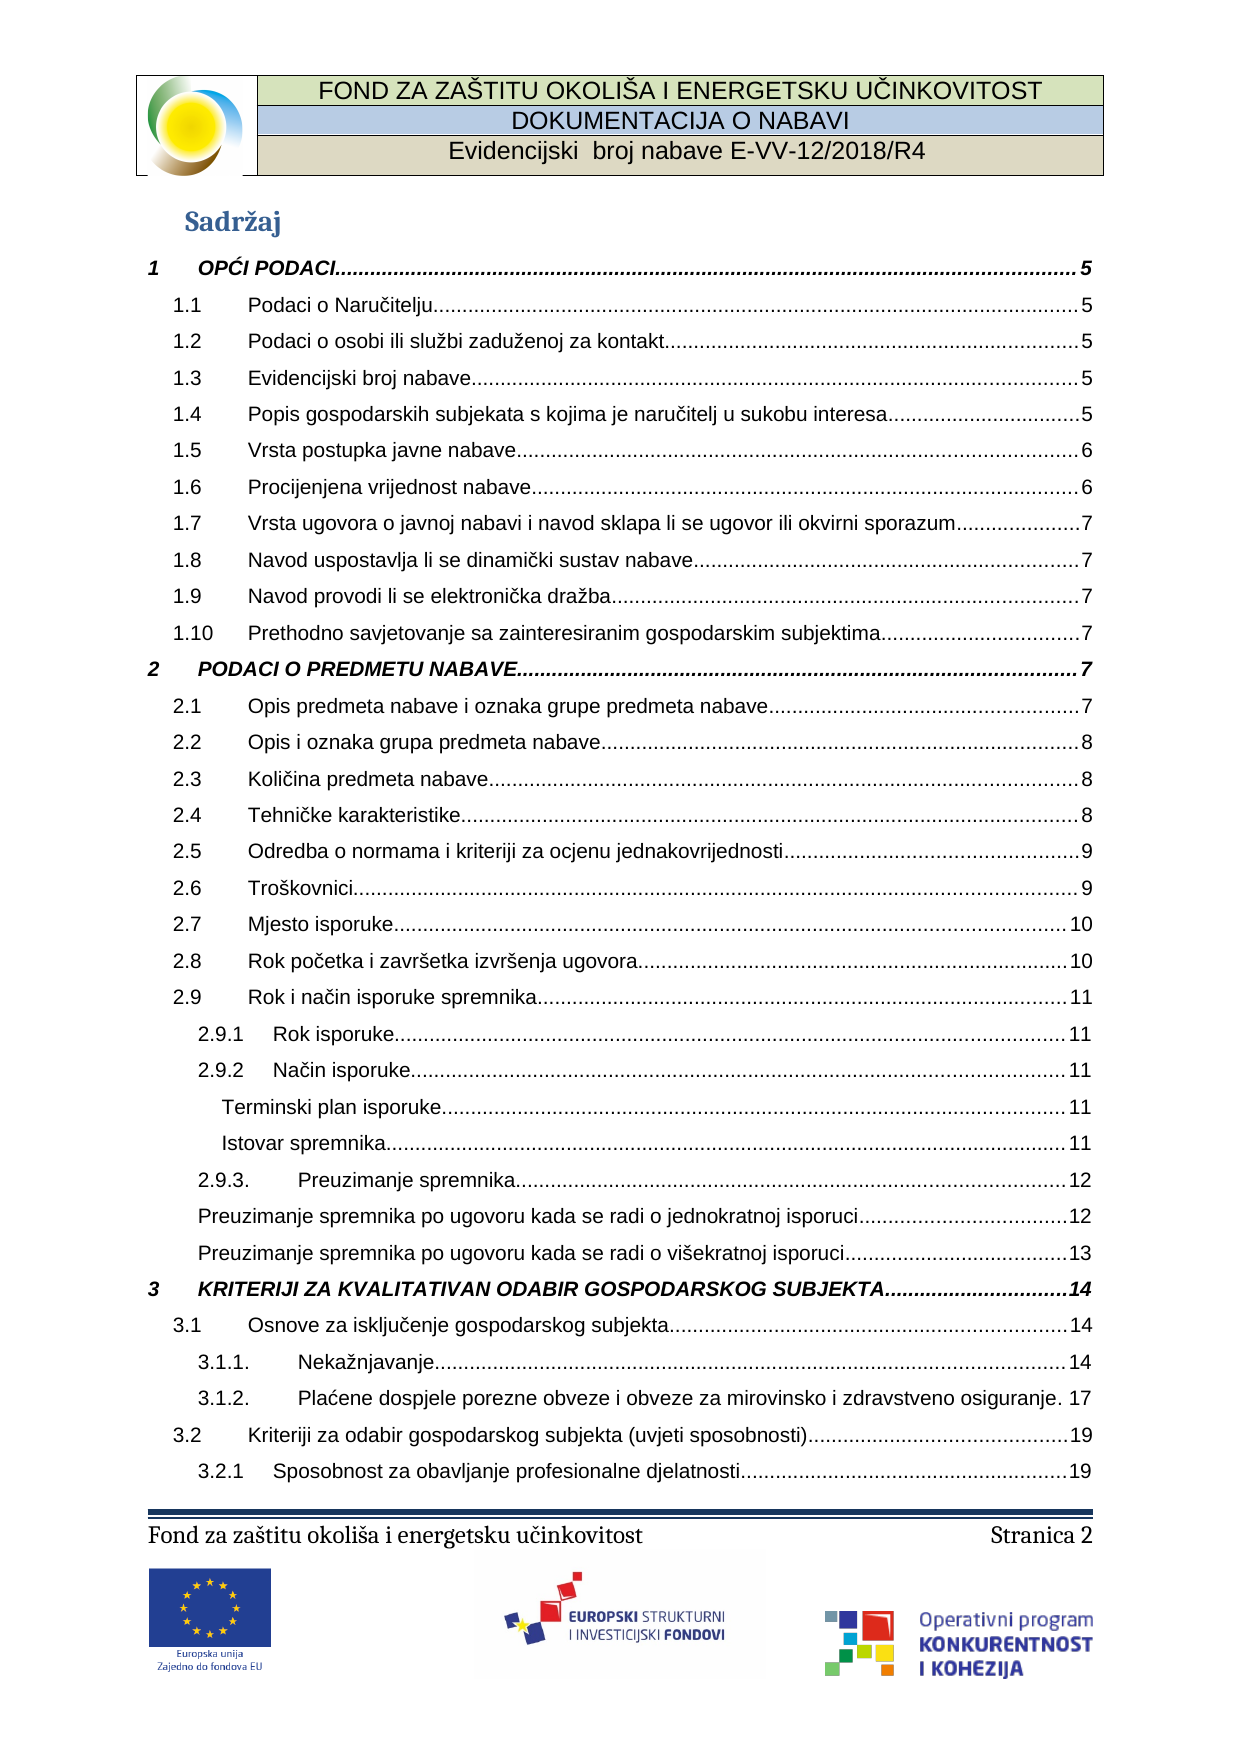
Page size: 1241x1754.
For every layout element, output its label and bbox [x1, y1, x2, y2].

picture [474, 1549, 767, 1679]
picture [825, 1611, 1093, 1679]
picture [147, 76, 243, 176]
